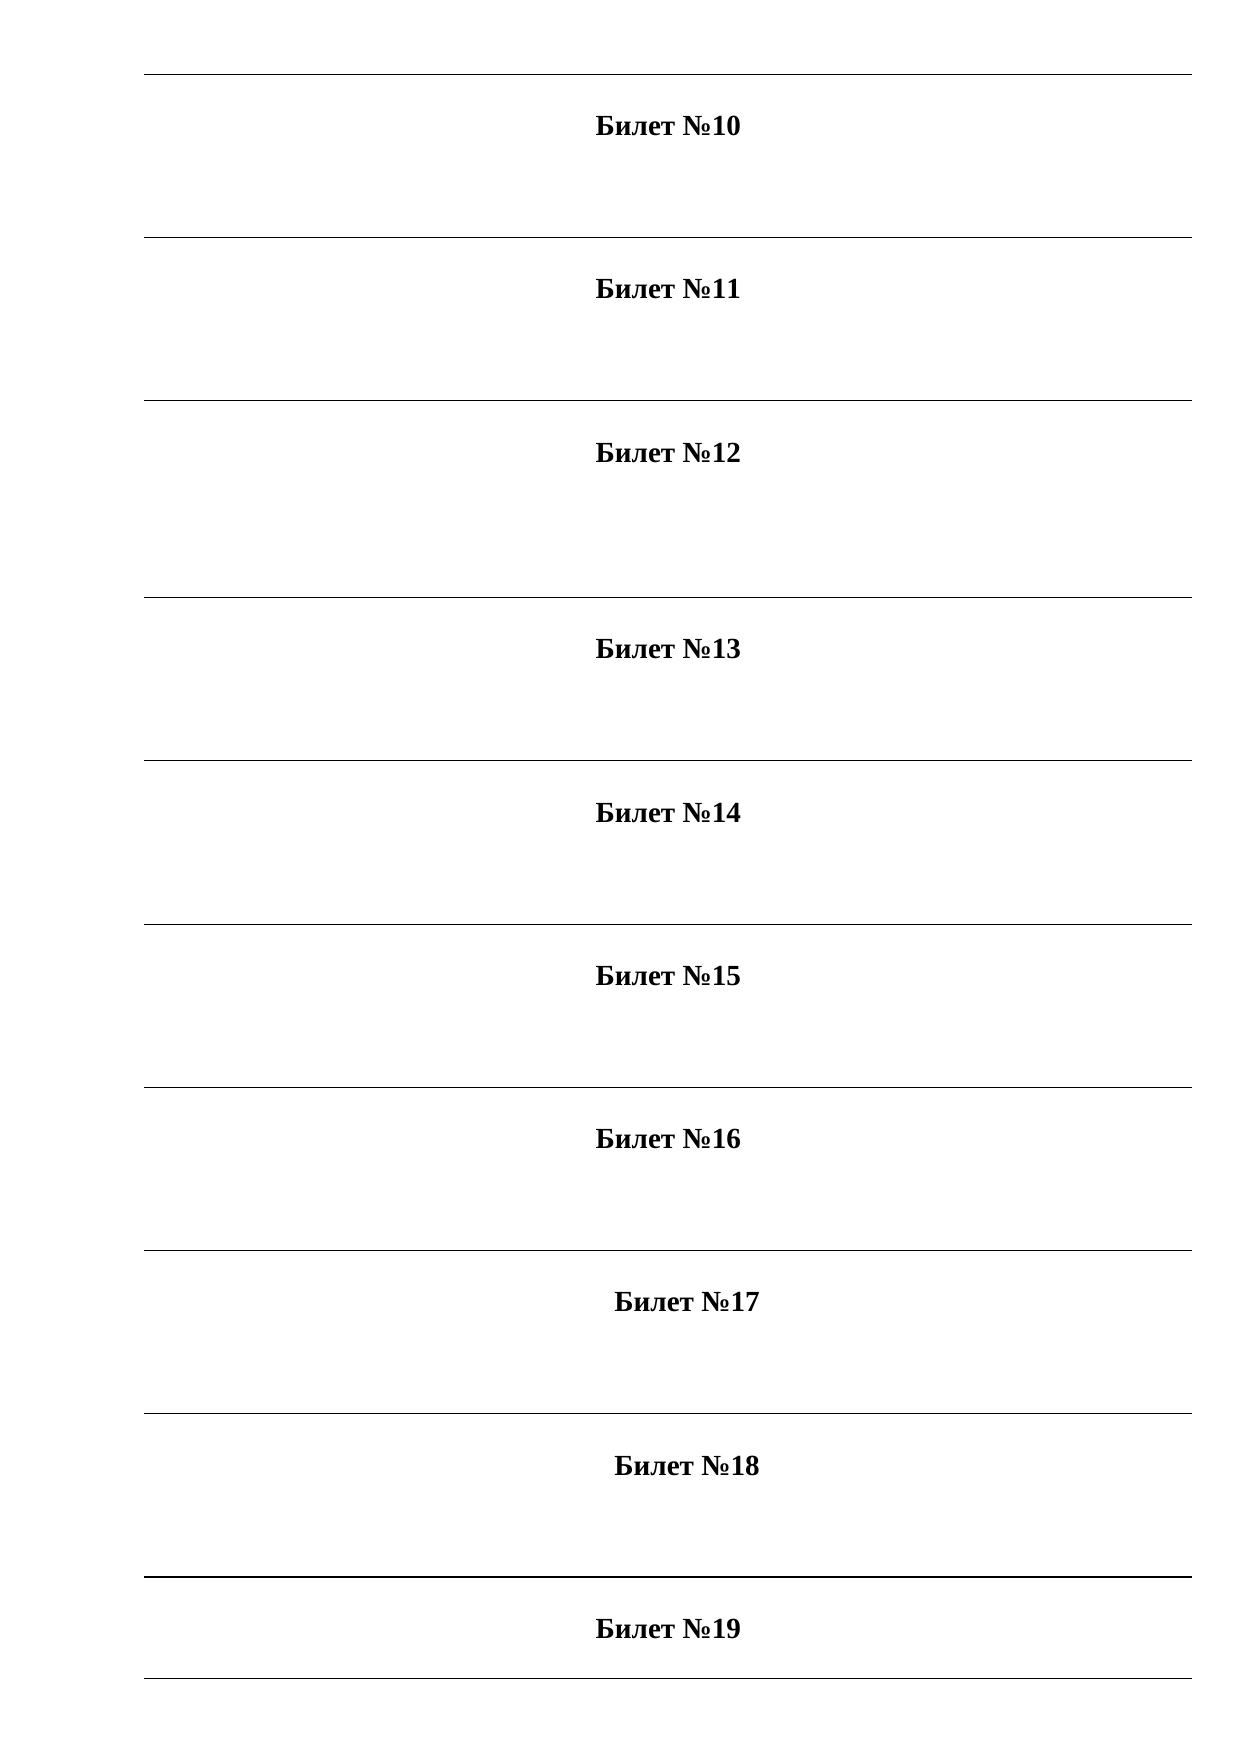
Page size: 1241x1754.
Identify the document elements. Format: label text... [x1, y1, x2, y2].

table_cell Билет №12 [144, 401, 1192, 597]
table_cell Билет №10 [144, 75, 1192, 237]
table_cell Билет №14 [144, 761, 1192, 923]
table_cell Билет №19 [144, 1578, 1192, 1678]
table_cell Билет №15 [144, 925, 1192, 1087]
table_cell Билет №13 [144, 598, 1192, 760]
table_cell Билет №11 [144, 238, 1192, 400]
table_cell Билет №16 [144, 1088, 1192, 1250]
table_cell Билет №17 [144, 1251, 1192, 1413]
table_cell Билет №18 [144, 1414, 1192, 1576]
